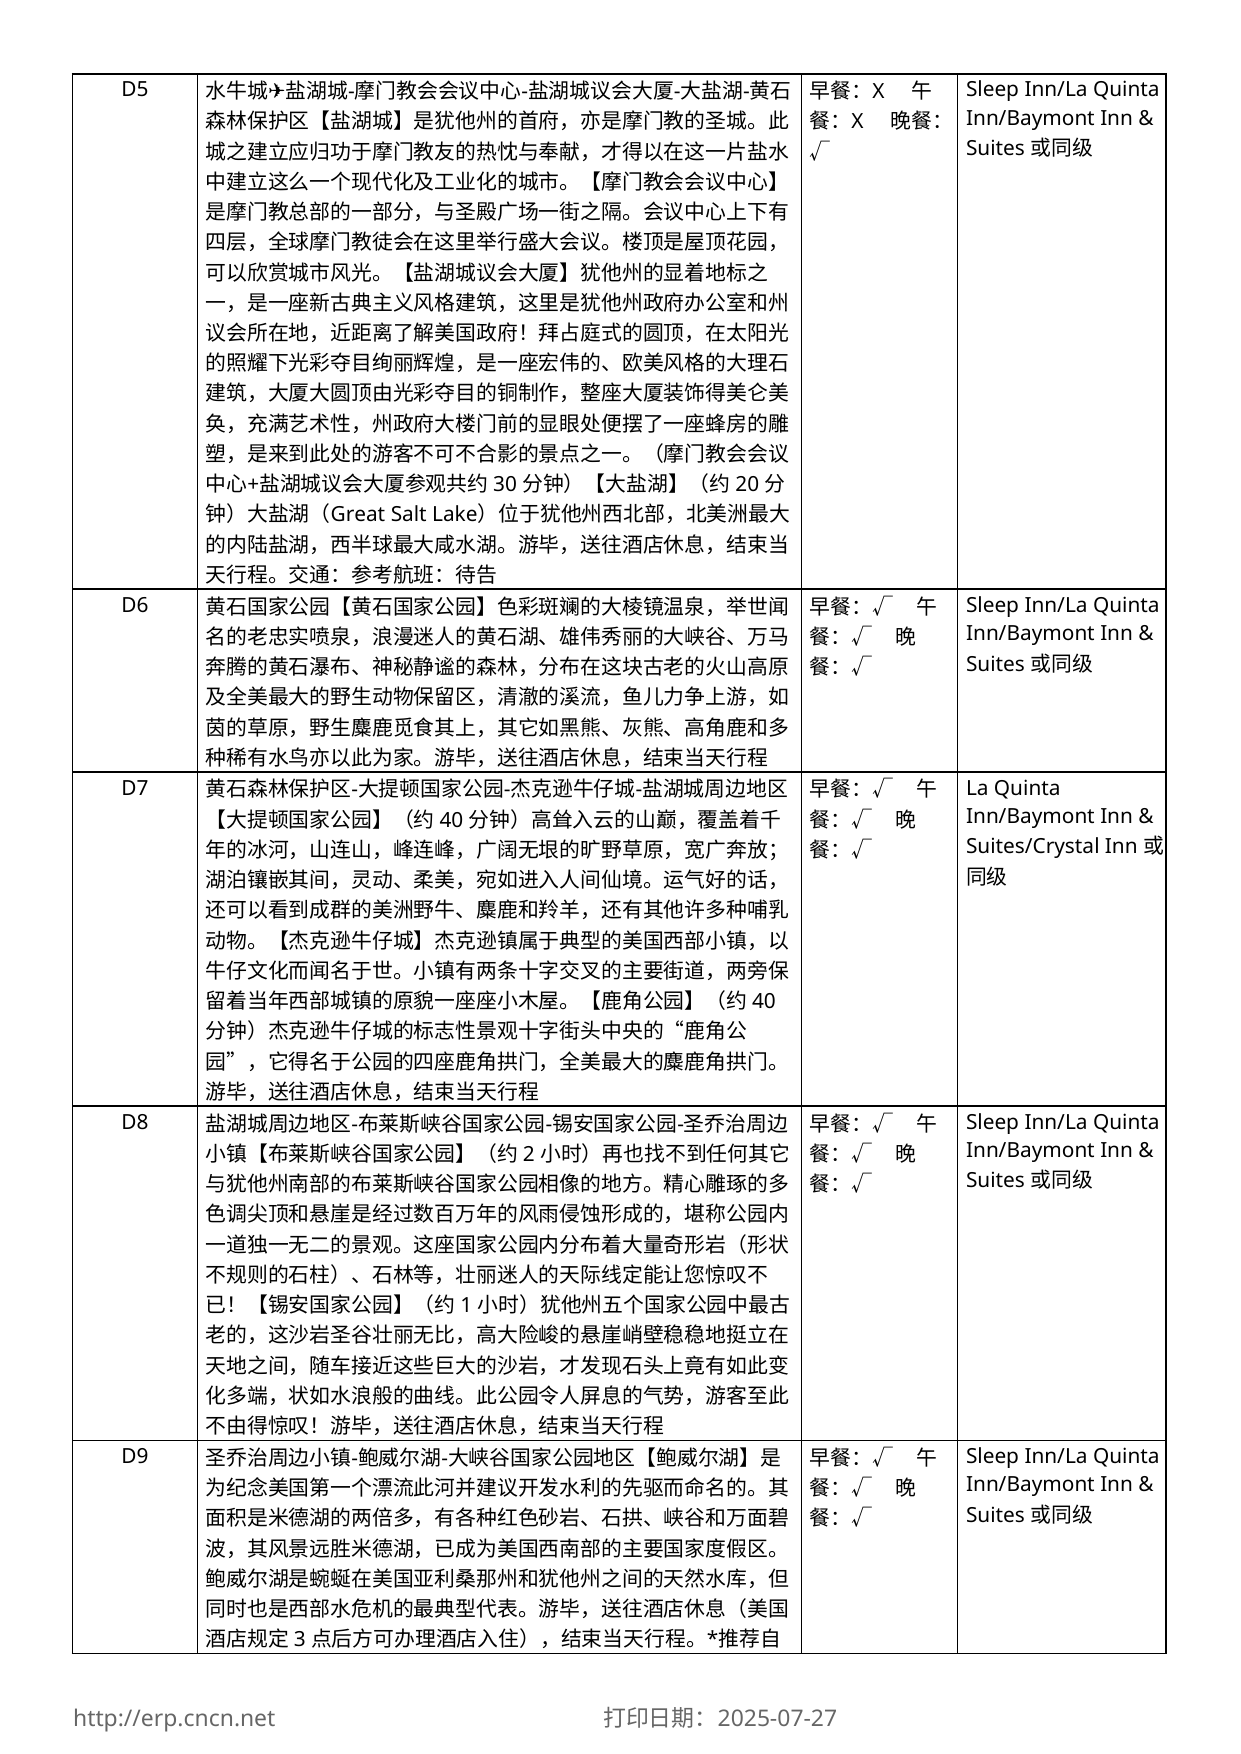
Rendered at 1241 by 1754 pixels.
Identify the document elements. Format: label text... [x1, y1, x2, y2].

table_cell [958, 75, 1165, 588]
table_cell 早餐：√ 午餐：√ 晚餐：√ [802, 1107, 957, 1439]
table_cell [198, 1441, 801, 1653]
table_cell Sleep Inn/La Quinta Inn/Baymont Inn & Suites 或同级 [958, 590, 1165, 771]
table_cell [958, 1441, 1165, 1653]
table_cell D6 [73, 590, 197, 771]
table_cell 水牛城✈盐湖城-摩门教会会议中心-盐湖城议会大厦-大盐湖-黄石森林保护区 [198, 75, 801, 588]
table_cell 盐湖城周边地区-布莱斯峡谷国家公园-锡安国家公园-圣乔治周边小镇 [198, 1107, 801, 1439]
table_cell D9 [73, 1441, 197, 1653]
table_cell 黄石森林保护区-大提顿国家公园-杰克逊牛仔城-盐湖城周边地区 [198, 773, 801, 1105]
table_cell D8 [73, 1107, 197, 1439]
table_cell 早餐：√ 午餐：√ 晚餐：√ [802, 590, 957, 771]
table_cell D7 [73, 773, 197, 1105]
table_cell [958, 1107, 1165, 1439]
table_cell La Quinta Inn/Baymont Inn & Suites/Crystal Inn 或同级 [958, 773, 1165, 1105]
table_cell D5 [73, 75, 197, 588]
table_cell 早餐：√ 午餐：√ 晚餐：√ [802, 1441, 957, 1653]
table_cell 早餐：√ 午餐：√ 晚餐：√ [802, 773, 957, 1105]
table_cell 早餐：X 午餐：X 晚餐：√ [802, 75, 957, 588]
table_cell 黄石国家公园 [198, 590, 801, 771]
